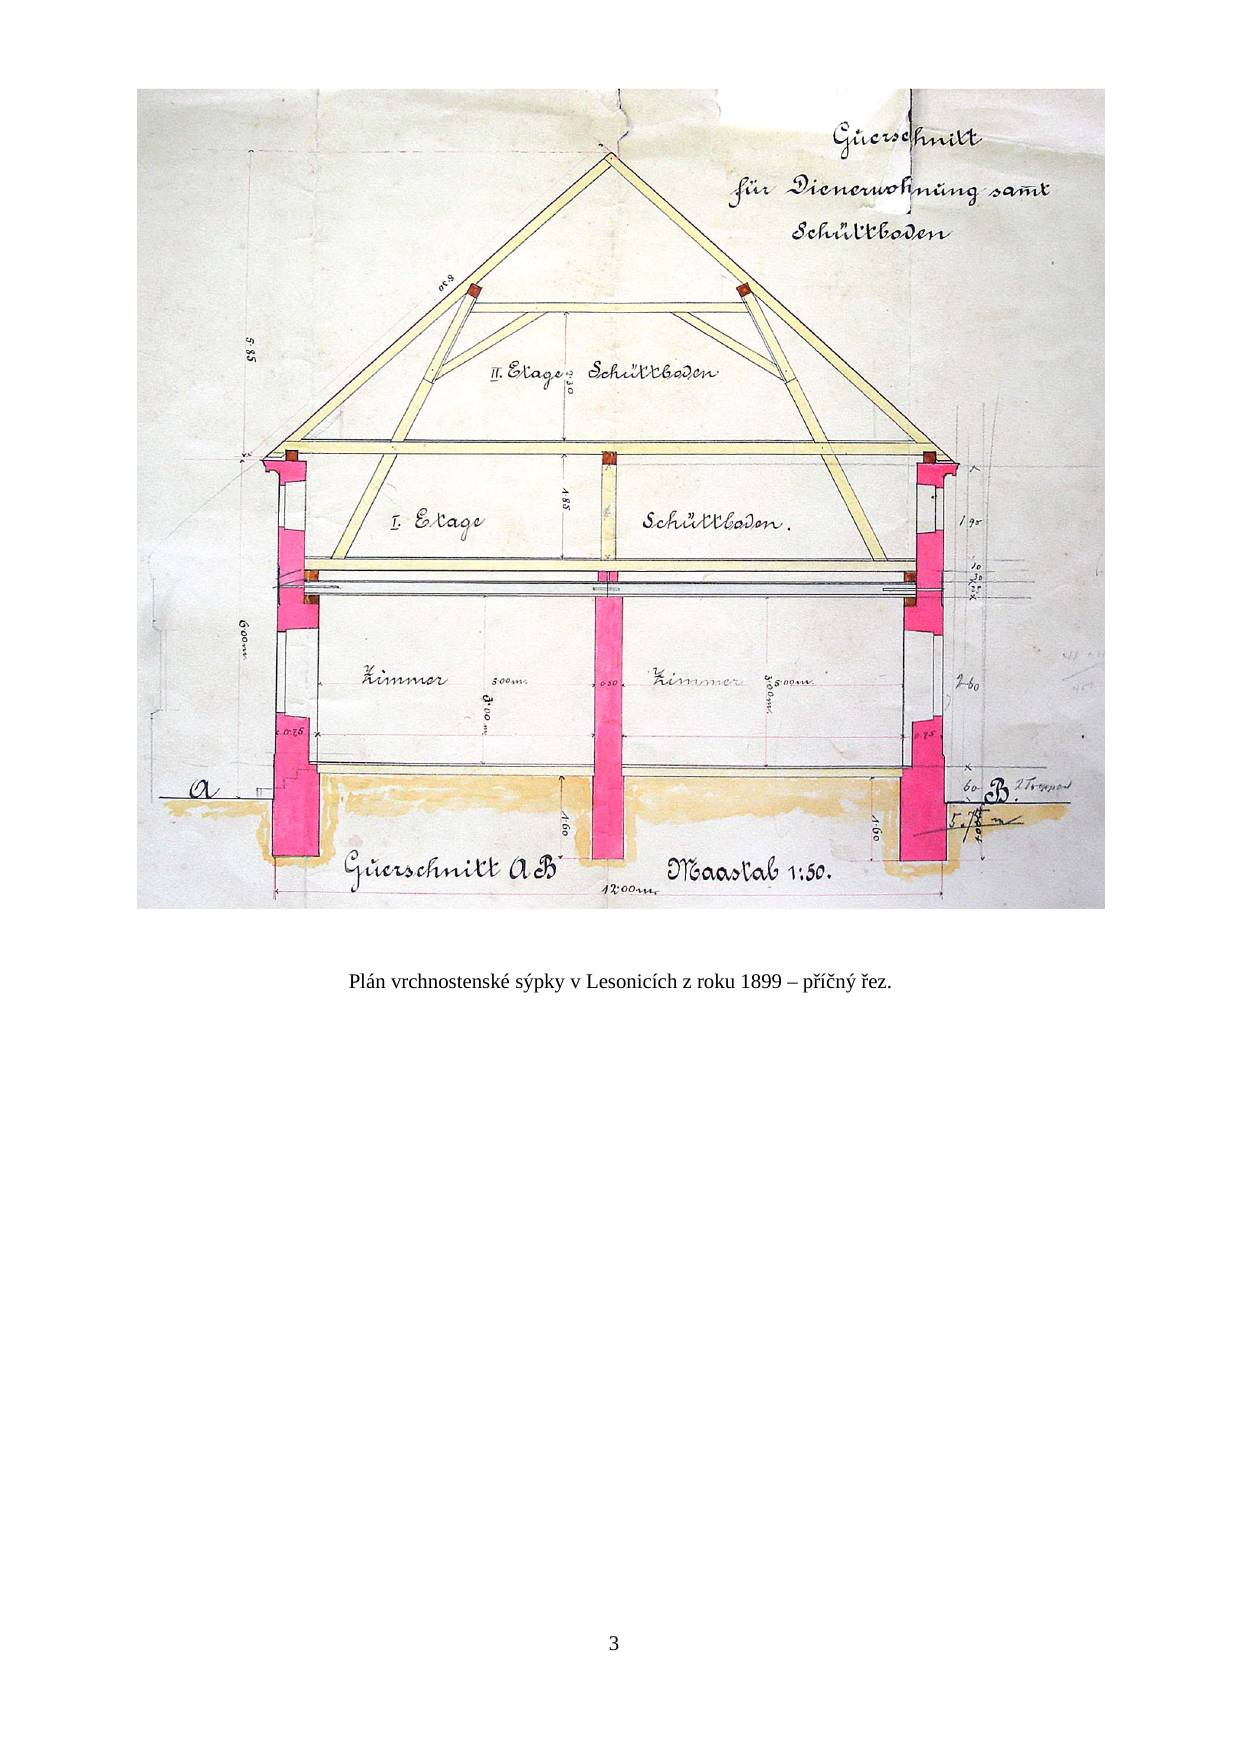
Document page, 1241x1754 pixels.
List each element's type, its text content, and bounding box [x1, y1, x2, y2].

text Plán vrchnostenské sýpky v Lesonicích z roku 1899 – příčný řez. [89, 969, 1152, 993]
picture [137, 89, 1104, 909]
